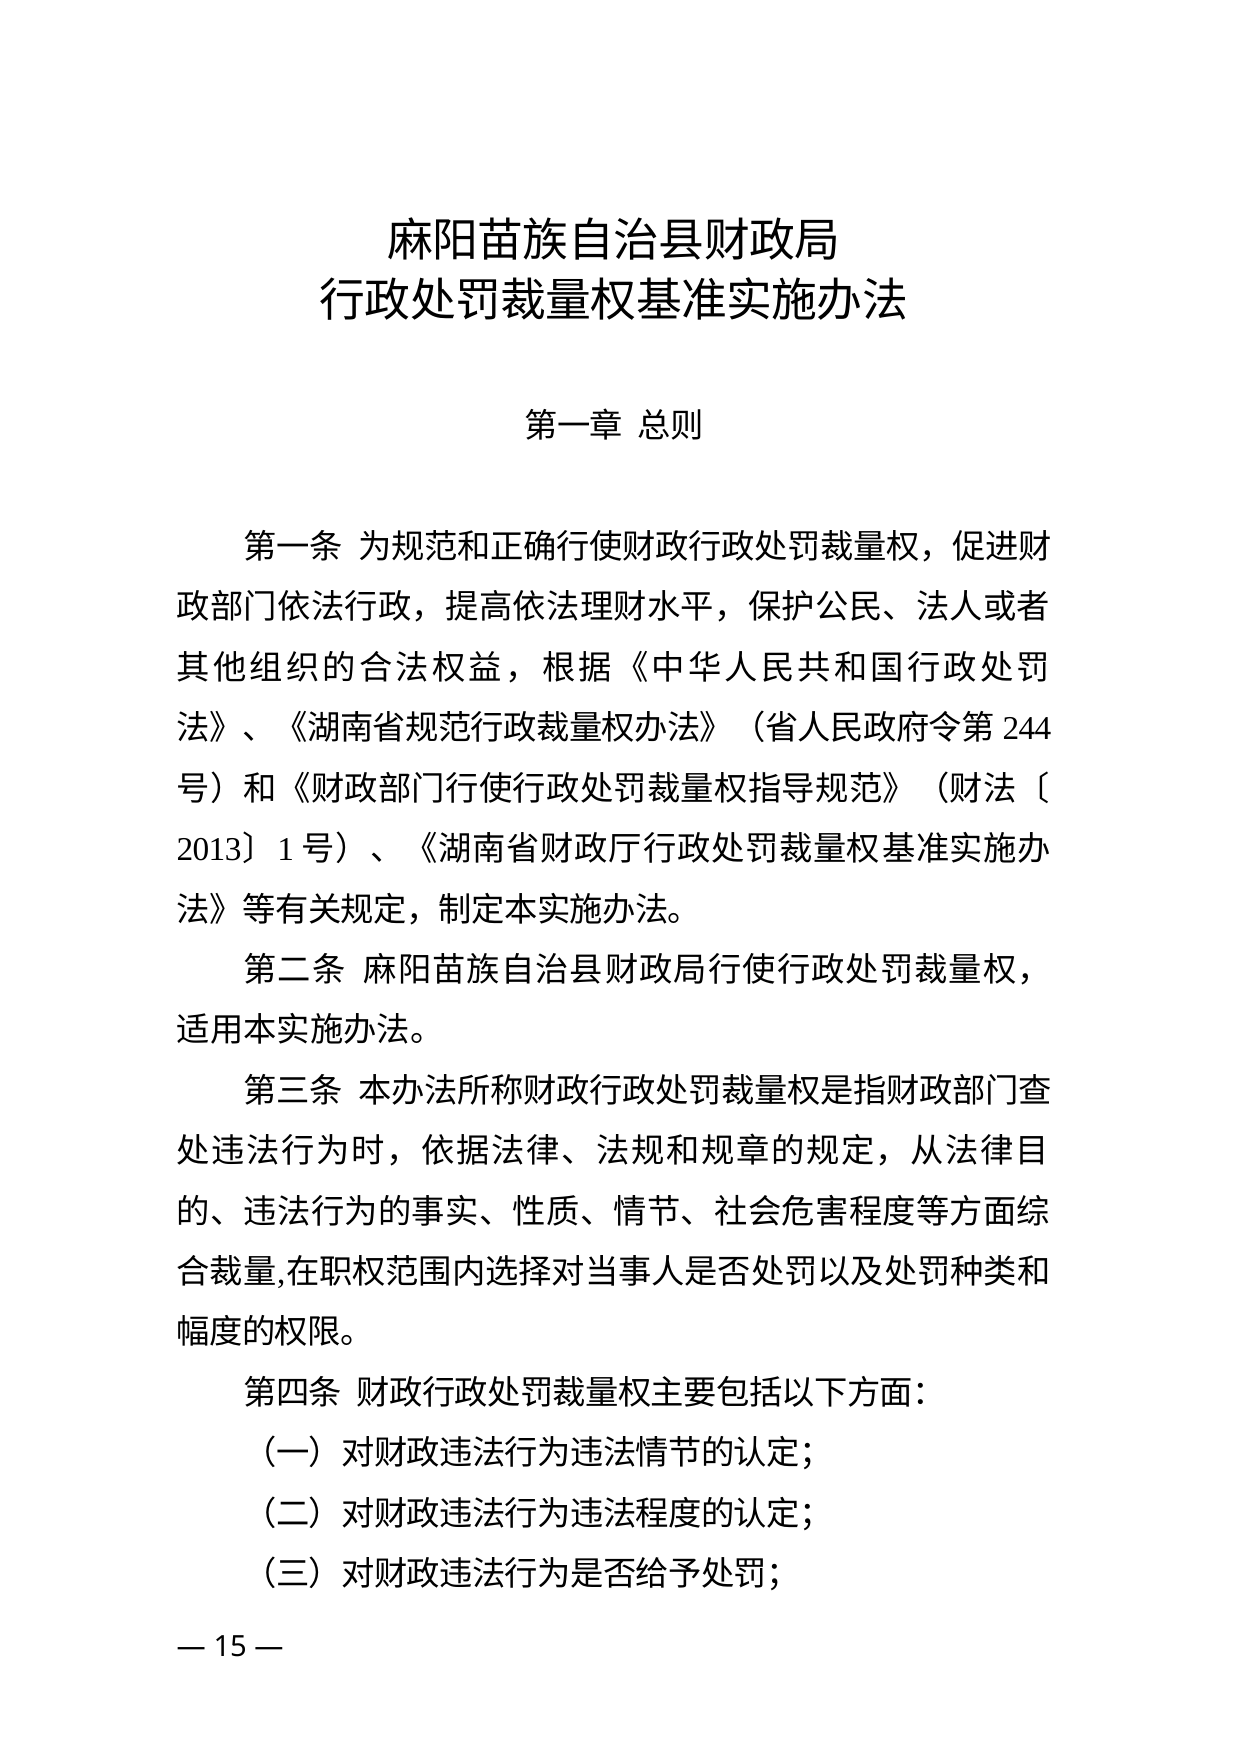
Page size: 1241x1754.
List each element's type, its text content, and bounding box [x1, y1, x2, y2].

text 麻阳苗族自治县财政局 [176, 208, 1052, 268]
text 第三条 本办法所称财政行政处罚裁量权是指财政部门查处违法行为时，依据法律、法规和规章的规定，从法律目的、违法行为的事实、性质、情节、社会危害程度等方面综合裁量,在职权范围内选择对当事人是否处罚以及处罚种类和幅度的权限。 [176, 1054, 1052, 1356]
text 第四条 财政行政处罚裁量权主要包括以下方面： [176, 1356, 1052, 1416]
text （一）对财政违法行为违法情节的认定； [176, 1416, 1052, 1477]
text 第一章 总则 [176, 389, 1052, 450]
text 行政处罚裁量权基准实施办法 [176, 268, 1052, 329]
text 第二条 麻阳苗族自治县财政局行使行政处罚裁量权，适用本实施办法。 [176, 933, 1052, 1054]
text （二）对财政违法行为违法程度的认定； [176, 1477, 1052, 1537]
text （三）对财政违法行为是否给予处罚； [176, 1537, 1052, 1598]
text 第一条 为规范和正确行使财政行政处罚裁量权，促进财政部门依法行政，提高依法理财水平，保护公民、法人或者其他组织的合法权益，根据《中华人民共和国行政处罚法》、《湖南省规范行政裁量权办法》（省人民政府令第244号）和《财政部门行使行政处罚裁量权指导规范》（财法〔2013〕1号）、《湖南省财政厅行政处罚裁量权基准实施办法》等有关规定，制定本实施办法。 [176, 510, 1052, 933]
